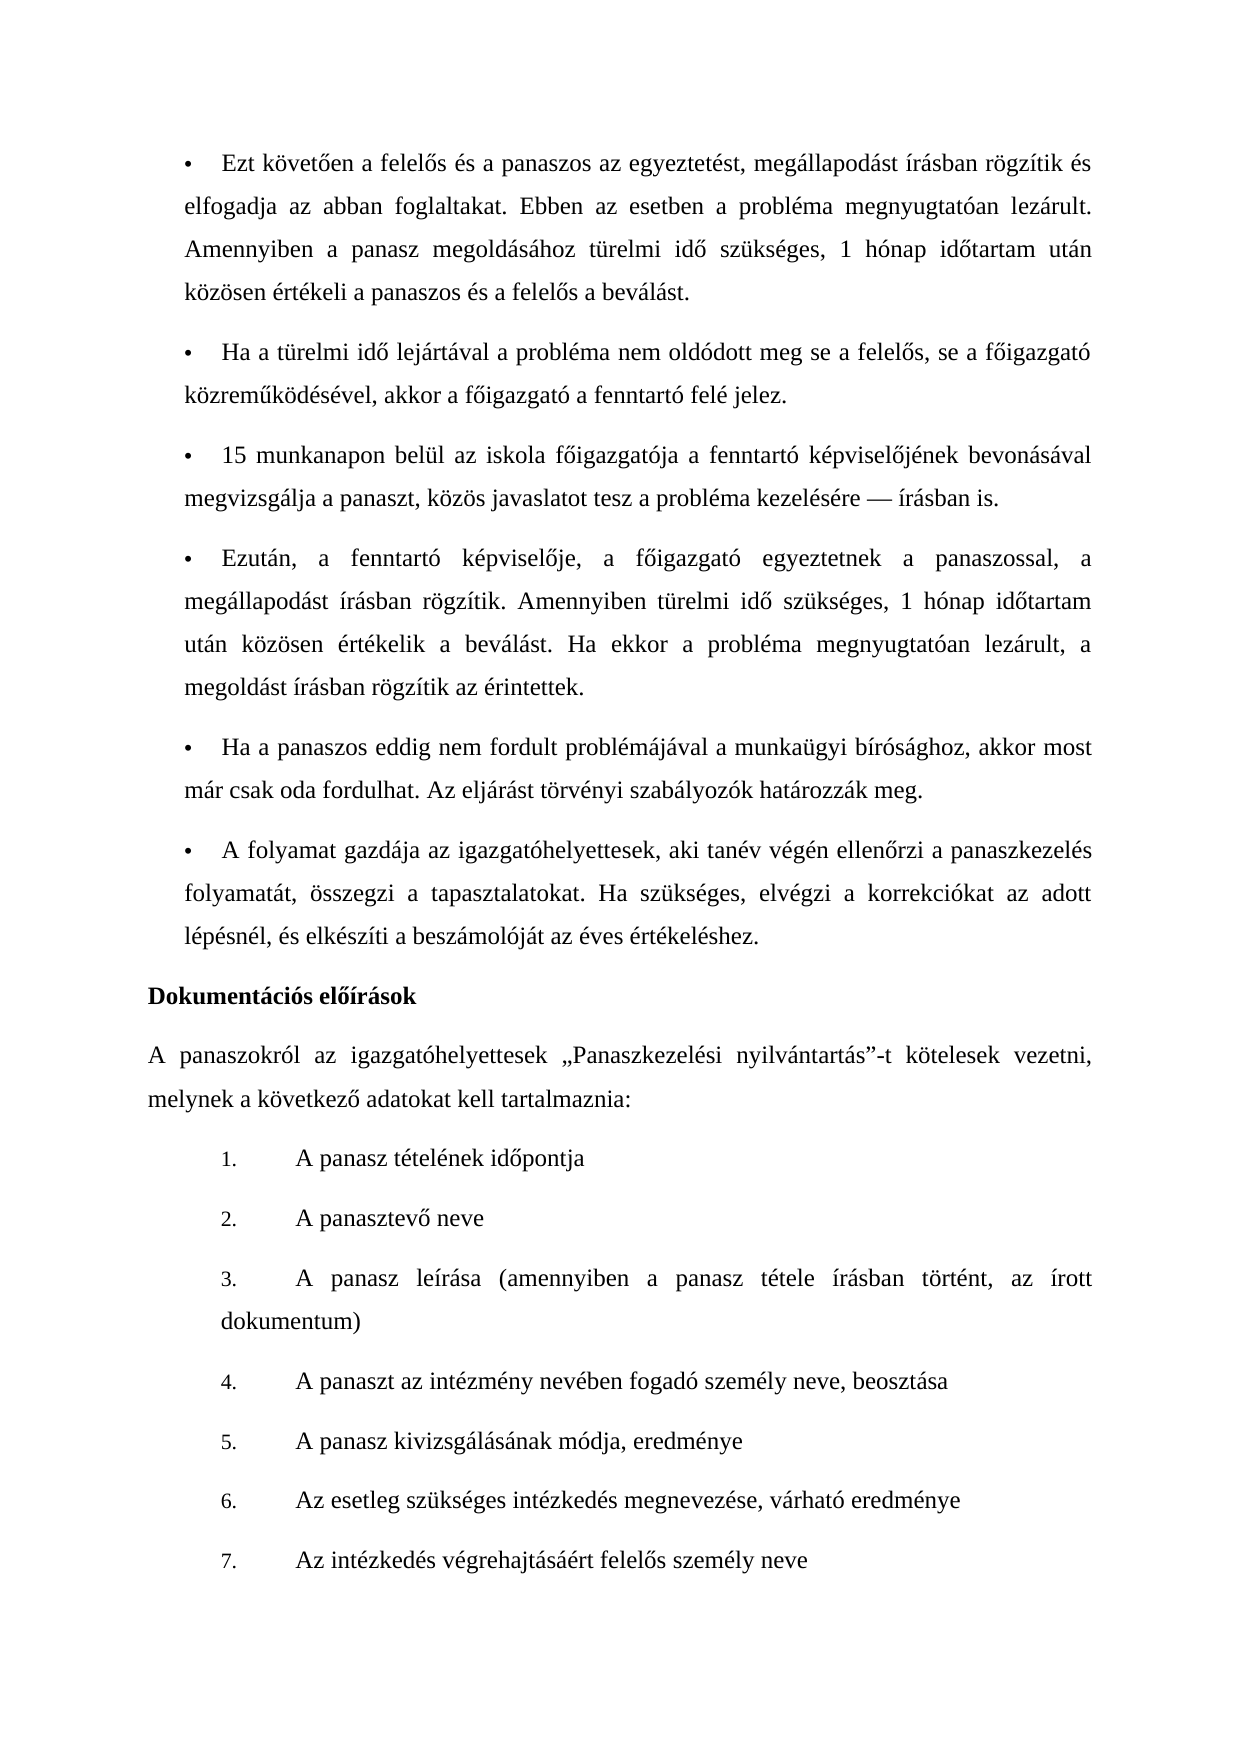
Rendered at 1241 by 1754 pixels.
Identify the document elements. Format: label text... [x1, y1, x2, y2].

list A panasztevő neve [221, 1203, 1093, 1232]
list A panasz leírása (amennyiben a panasz tétele írásban történt, az írott dokumentum) [221, 1263, 1093, 1335]
list Ha a panaszos eddig nem fordult problémájával a munkaügyi bírósághoz, akkor most már csak oda fordulhat. Az eljárást törvényi szabályozók határozzák meg. [184, 732, 1093, 804]
list Ha a türelmi idő lejártával a probléma nem oldódott meg se a felelős, se a főigazgató közreműködésével, akkor a főigazgató a fenntartó felé jelez. [184, 337, 1093, 409]
list A panasz tételének időpontja [221, 1143, 1093, 1172]
text A panaszokról az igazgatóhelyettesek „Panaszkezelési nyilvántartás”-t kötelesek vezetni, melynek a következő adatokat kell tartalmaznia: [148, 1041, 1093, 1112]
list Az intézkedés végrehajtásáért felelős személy neve [221, 1545, 1093, 1574]
text Dokumentációs előírások [148, 981, 1093, 1009]
list A panaszt az intézmény nevében fogadó személy neve, beosztása [221, 1366, 1093, 1395]
list Az esetleg szükséges intézkedés megnevezése, várható eredménye [221, 1486, 1093, 1514]
list 15 munkanapon belül az iskola főigazgatója a fenntartó képviselőjének bevonásával megvizsgálja a panaszt, közös javaslatot tesz a probléma kezelésére — írásban is. [184, 440, 1093, 512]
list Ezt követően a felelős és a panaszos az egyeztetést, megállapodást írásban rögzítik és elfogadja az abban foglaltakat. Ebben az esetben a probléma megnyugtatóan lezárult. Amennyiben a panasz megoldásához türelmi idő szükséges, 1 hónap időtartam után közösen értékeli a panaszos és a felelős a beválást. [184, 148, 1093, 306]
list A folyamat gazdája az igazgatóhelyettesek, aki tanév végén ellenőrzi a panaszkezelés folyamatát, összegzi a tapasztalatokat. Ha szükséges, elvégzi a korrekciókat az adott lépésnél, és elkészíti a beszámolóját az éves értékeléshez. [184, 835, 1093, 950]
list Ezután, a fenntartó képviselője, a főigazgató egyeztetnek a panaszossal, a megállapodást írásban rögzítik. Amennyiben türelmi idő szükséges, 1 hónap időtartam után közösen értékelik a beválást. Ha ekkor a probléma megnyugtatóan lezárult, a megoldást írásban rögzítik az érintettek. [184, 543, 1093, 701]
list A panasz kivizsgálásának módja, eredménye [221, 1426, 1093, 1454]
